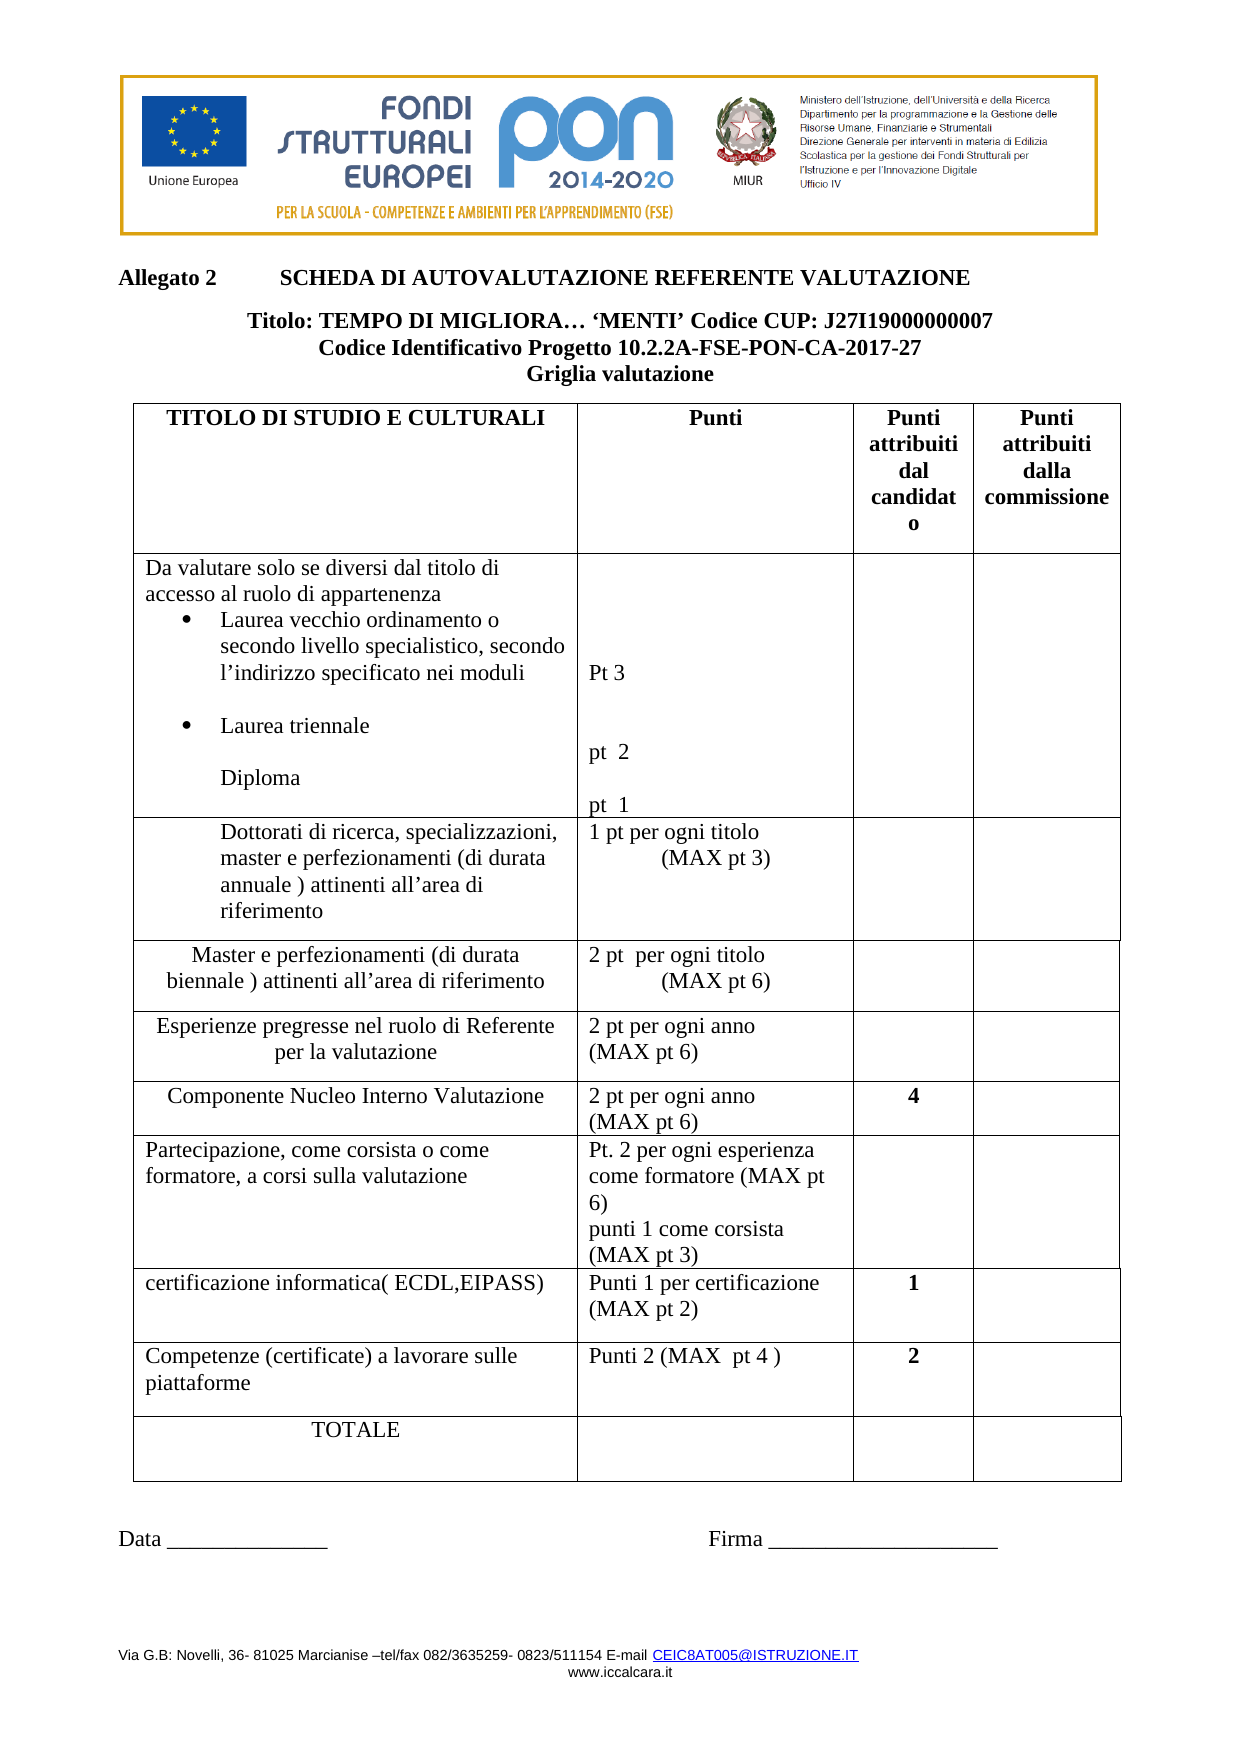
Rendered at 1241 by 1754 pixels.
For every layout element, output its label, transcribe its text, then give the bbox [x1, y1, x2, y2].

table_cell Componente Nucleo Interno Valutazione [134, 1082, 577, 1135]
table_cell 2 pt per ogni anno (MAX pt 6) [578, 1082, 853, 1135]
text Codice Identificativo Progetto 10.2.2A-FSE-PON-CA-2017-27 [118, 334, 1122, 360]
table_cell Competenze (certificate) a lavorare sulle piattaforme [134, 1343, 577, 1416]
table_cell [974, 554, 1120, 817]
table_cell [974, 1417, 1121, 1481]
table_cell [974, 1343, 1120, 1416]
table_cell Master e perfezionamenti (di durata biennale ) attinenti all’area di riferimento [134, 941, 577, 1011]
table_cell [974, 1136, 1119, 1268]
table_cell [974, 1012, 1119, 1081]
table_cell [854, 818, 973, 940]
table_cell 2 pt per ogni titolo (MAX pt 6) [578, 941, 853, 1011]
table_header Punti attribuiti dal candidato [854, 404, 973, 552]
table_cell [854, 941, 973, 1011]
table_cell Punti 2 (MAX pt 4 ) [578, 1343, 853, 1416]
table_cell Dottorati di ricerca, specializzazioni, master e perfezionamenti (di durata annuale ) attinenti all’area di riferimento [134, 818, 577, 940]
table_cell Pt. 2 per ogni esperienza come formatore (MAX pt 6) punti 1 come corsista (MAX pt 3) [578, 1136, 853, 1268]
table_cell [854, 1417, 973, 1481]
table_cell [854, 1136, 973, 1268]
table_cell [974, 1269, 1120, 1342]
table_header Punti attribuiti dalla commissione [974, 404, 1120, 552]
text Data ______________ Firma ____________________ [118, 1525, 1122, 1551]
table_header Punti [578, 404, 853, 552]
table_cell [854, 554, 973, 817]
table_cell [974, 818, 1120, 940]
table_cell [854, 1012, 973, 1081]
table_cell [974, 1082, 1119, 1135]
table_cell 2 [854, 1343, 973, 1416]
table_cell [578, 1417, 853, 1481]
table_cell 1 [854, 1269, 973, 1342]
table_cell TOTALE [134, 1417, 577, 1481]
text Allegato 2 SCHEDA DI AUTOVALUTAZIONE REFERENTE VALUTAZIONE [118, 264, 1122, 291]
table_cell Pt 3 pt 2 pt 1 [578, 554, 853, 817]
table_cell 1 pt per ogni titolo (MAX pt 3) [578, 818, 853, 940]
picture [118, 73, 1100, 237]
text Griglia valutazione [118, 360, 1122, 386]
table_cell Punti 1 per certificazione (MAX pt 2) [578, 1269, 853, 1342]
table_cell Da valutare solo se diversi dal titolo di accesso al ruolo di appartenenza Laurea vecchio ordinamento o secondo livello specialistico, secondo l’indirizzo specificato nei moduli Laurea triennale Diploma [134, 554, 577, 817]
table_cell 2 pt per ogni anno (MAX pt 6) [578, 1012, 853, 1081]
table_cell Esperienze pregresse nel ruolo di Referente per la valutazione [134, 1012, 577, 1081]
table_cell Partecipazione, come corsista o come formatore, a corsi sulla valutazione [134, 1136, 577, 1268]
table_header TITOLO DI STUDIO E CULTURALI [134, 404, 577, 552]
table_cell 4 [854, 1082, 973, 1135]
text Titolo: TEMPO DI MIGLIORA… ‘MENTI’ Codice CUP: J27I19000000007 [118, 307, 1122, 334]
table_cell certificazione informatica( ECDL,EIPASS) [134, 1269, 577, 1342]
table_cell [974, 941, 1119, 1011]
